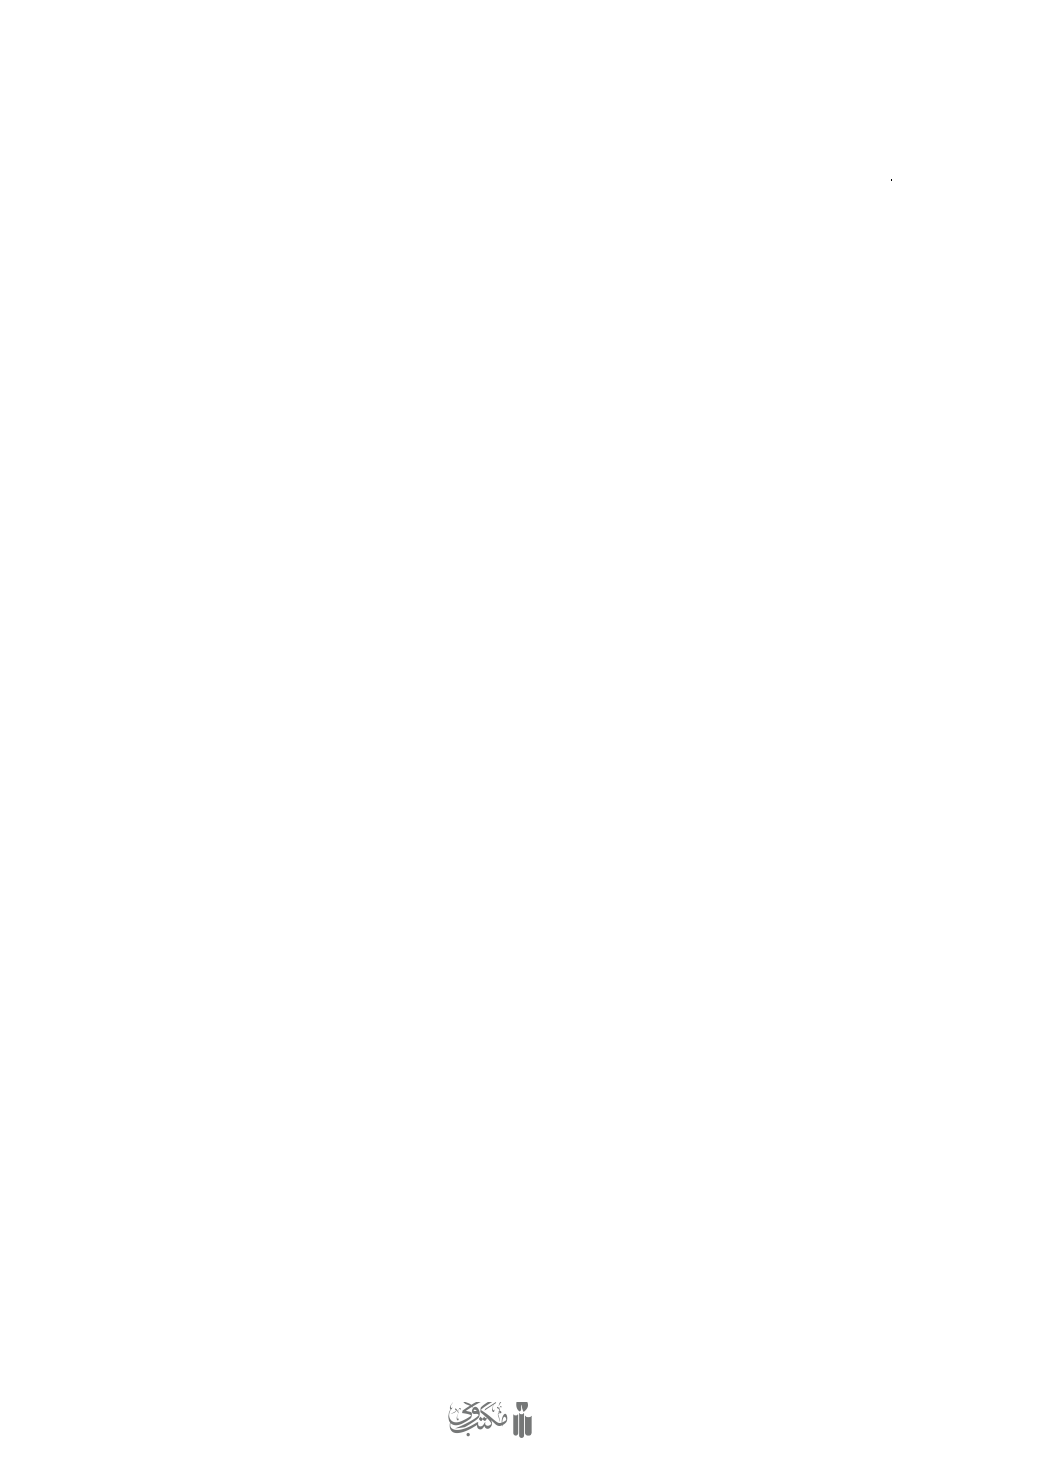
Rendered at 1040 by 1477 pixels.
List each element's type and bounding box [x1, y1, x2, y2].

picture [443, 1402, 537, 1438]
